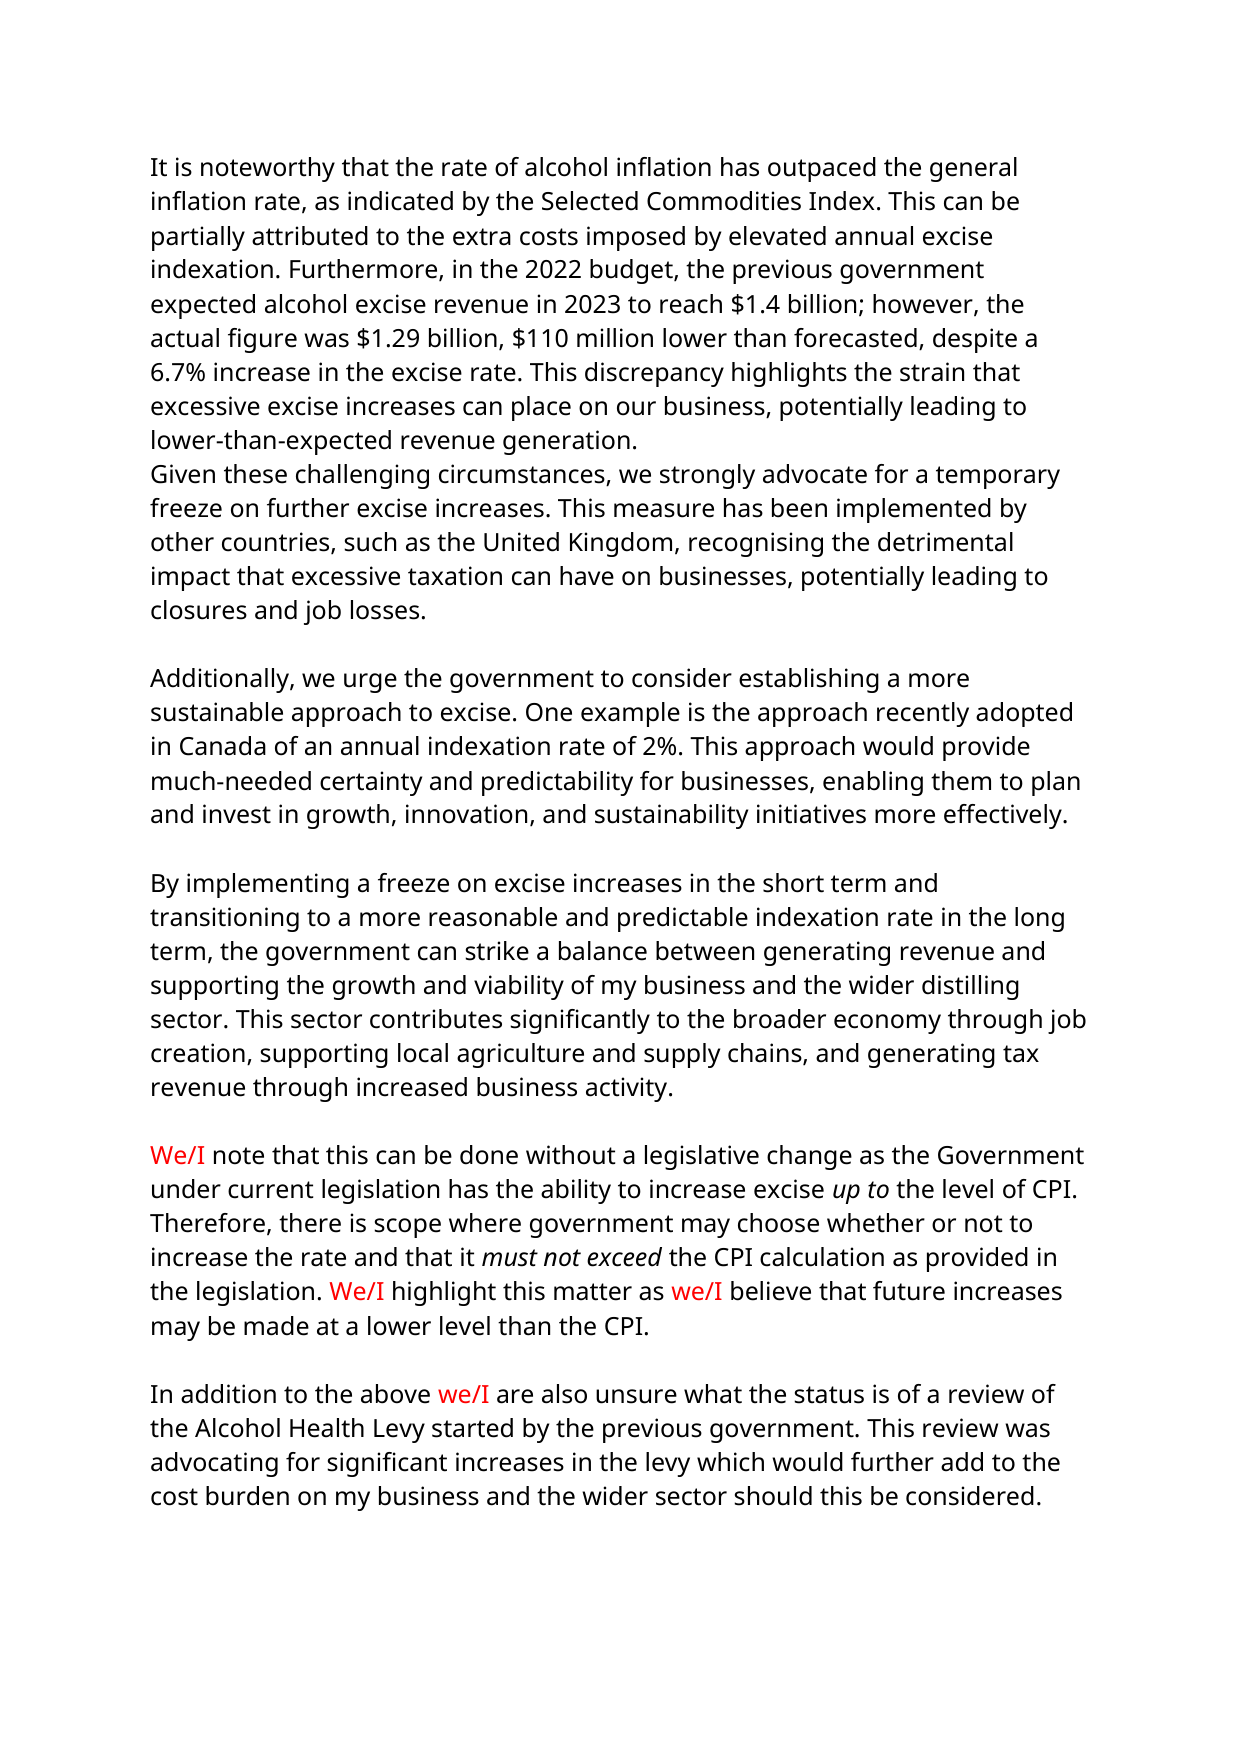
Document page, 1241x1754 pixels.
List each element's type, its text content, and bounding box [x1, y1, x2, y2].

text Given these challenging circumstances, we strongly advocate for a temporary freeze on further excise increases. This measure has been implemented by other countries, such as the United Kingdom, recognising the detrimental impact that excessive taxation can have on businesses, potentially leading to closures and job losses. [150, 457, 1090, 627]
text Additionally, we urge the government to consider establishing a more sustainable approach to excise. One example is the approach recently adopted in Canada of an annual indexation rate of 2%. This approach would provide much-needed certainty and predictability for businesses, enabling them to plan and invest in growth, innovation, and sustainability initiatives more effectively. [150, 661, 1090, 831]
text It is noteworthy that the rate of alcohol inflation has outpaced the general inflation rate, as indicated by the Selected Commodities Index. This can be partially attributed to the extra costs imposed by elevated annual excise indexation. Furthermore, in the 2022 budget, the previous government expected alcohol excise revenue in 2023 to reach $1.4 billion; however, the actual figure was $1.29 billion, $110 million lower than forecasted, despite a 6.7% increase in the excise rate. This discrepancy highlights the strain that excessive excise increases can place on our business, potentially leading to lower-than-expected revenue generation. [150, 150, 1090, 457]
text By implementing a freeze on excise increases in the short term and transitioning to a more reasonable and predictable indexation rate in the long term, the government can strike a balance between generating revenue and supporting the growth and viability of my business and the wider distilling sector. This sector contributes significantly to the broader economy through job creation, supporting local agriculture and supply chains, and generating tax revenue through increased business activity. [150, 865, 1090, 1104]
text In addition to the above we/I are also unsure what the status is of a review of the Alcohol Health Levy started by the previous government. This review was advocating for significant increases in the levy which would further add to the cost burden on my business and the wider sector should this be considered. [150, 1376, 1090, 1512]
text We/I note that this can be done without a legislative change as the Government under current legislation has the ability to increase excise up to the level of CPI. Therefore, there is scope where government may choose whether or not to increase the rate and that it must not exceed the CPI calculation as provided in the legislation. We/I highlight this matter as we/I believe that future increases may be made at a lower level than the CPI. [150, 1138, 1090, 1342]
